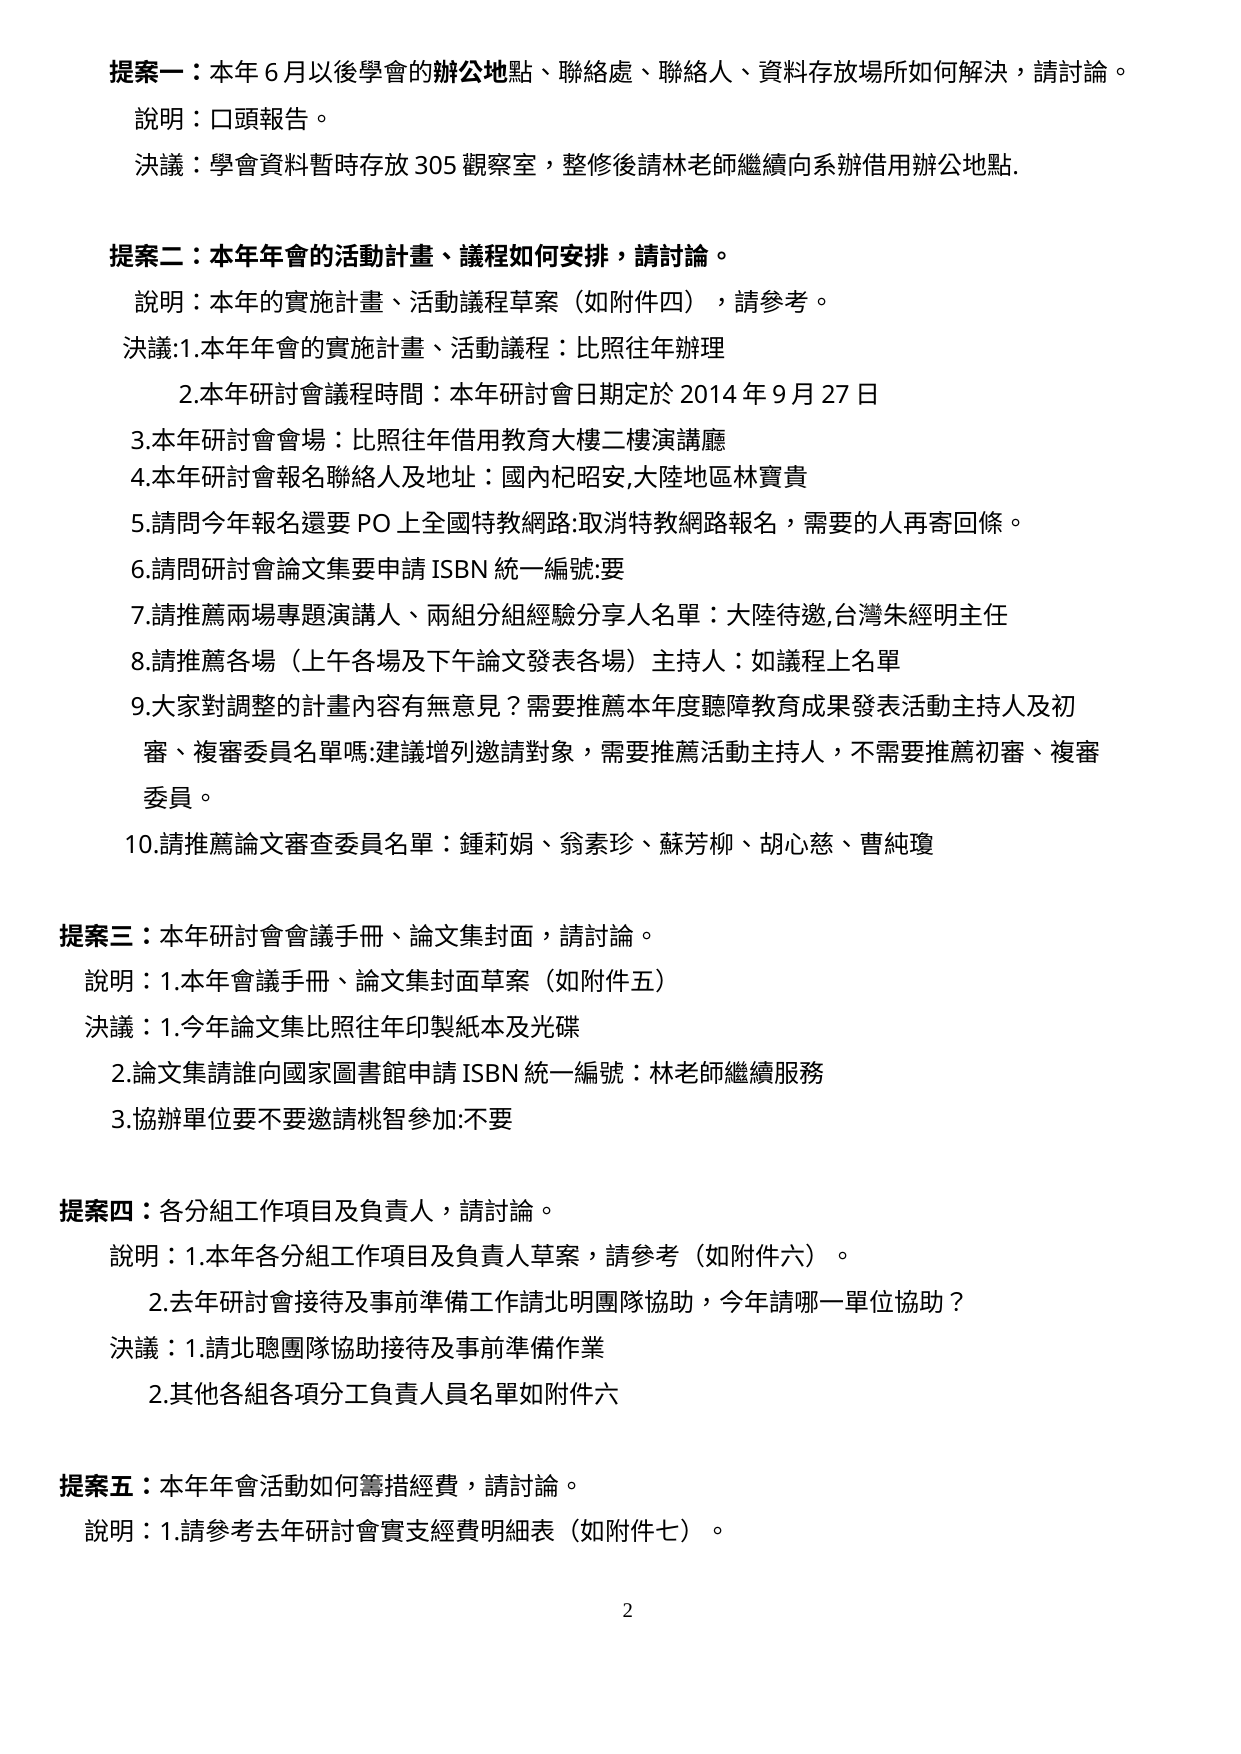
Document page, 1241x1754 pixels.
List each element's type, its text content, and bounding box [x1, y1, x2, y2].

text 提案三：本年研討會會議手冊、論文集封面，請討論。 [59, 906, 1196, 952]
text 提案四：各分組工作項目及負責人，請討論。 [59, 1181, 1196, 1227]
text 決議：1.今年論文集比照往年印製紙本及光碟 [59, 998, 1196, 1044]
text 審、複審委員名單嗎:建議增列邀請對象，需要推薦活動主持人，不需要推薦初審、複審 [59, 723, 1196, 769]
text 3.協辦單位要不要邀請桃智參加:不要 [59, 1090, 1196, 1136]
text 說明：1.請參考去年研討會實支經費明細表（如附件七）。 [59, 1502, 1196, 1548]
text 決議：學會資料暫時存放305觀察室，整修後請林老師繼續向系辦借用辦公地點. [59, 136, 1196, 181]
text 說明：1.本年各分組工作項目及負責人草案，請參考（如附件六）。 [59, 1227, 1196, 1273]
text 提案二：本年年會的活動計畫、議程如何安排，請討論。 [59, 227, 1196, 273]
text 說明：1.本年會議手冊、論文集封面草案（如附件五） [59, 952, 1196, 998]
text 說明：本年的實施計畫、活動議程草案（如附件四），請參考。 [59, 273, 1196, 319]
text 6.請問研討會論文集要申請ISBN統一編號:要 [59, 540, 1196, 586]
text 10.請推薦論文審查委員名單：鍾莉娟、翁素珍、蘇芳柳、胡心慈、曹純瓊 [59, 815, 1196, 861]
text 5.請問今年報名還要PO上全國特教網路:取消特教網路報名，需要的人再寄回條。 [59, 494, 1196, 540]
text 9.大家對調整的計畫內容有無意見？需要推薦本年度聽障教育成果發表活動主持人及初 [59, 677, 1196, 723]
text 說明：口頭報告。 [59, 90, 1196, 136]
text 2.去年研討會接待及事前準備工作請北明團隊協助，今年請哪一單位協助？ [59, 1273, 1196, 1319]
text 2.論文集請誰向國家圖書館申請ISBN統一編號：林老師繼續服務 [59, 1044, 1196, 1090]
text 2.其他各組各項分工負責人員名單如附件六 [59, 1365, 1196, 1411]
text 2.本年研討會議程時間：本年研討會日期定於2014年9月27日 [159, 365, 1196, 411]
text 3.本年研討會會場：比照往年借用教育大樓二樓演講廳 [59, 411, 1196, 456]
text 提案一：本年6月以後學會的辦公地點、聯絡處、聯絡人、資料存放場所如何解決，請討論。 [59, 52, 1196, 90]
text 4.本年研討會報名聯絡人及地址：國內杞昭安,大陸地區林寶貴 [59, 456, 1196, 494]
text 決議：1.請北聰團隊協助接待及事前準備作業 [59, 1319, 1196, 1365]
text 委員。 [59, 769, 1196, 815]
text 7.請推薦兩場專題演講人、兩組分組經驗分享人名單：大陸待邀,台灣朱經明主任 [59, 586, 1196, 631]
text 8.請推薦各場（上午各場及下午論文發表各場）主持人：如議程上名單 [59, 631, 1196, 677]
text 提案五：本年年會活動如何籌措經費，請討論。 [59, 1456, 1196, 1502]
text 決議:1.本年年會的實施計畫、活動議程：比照往年辦理 [59, 319, 1196, 365]
